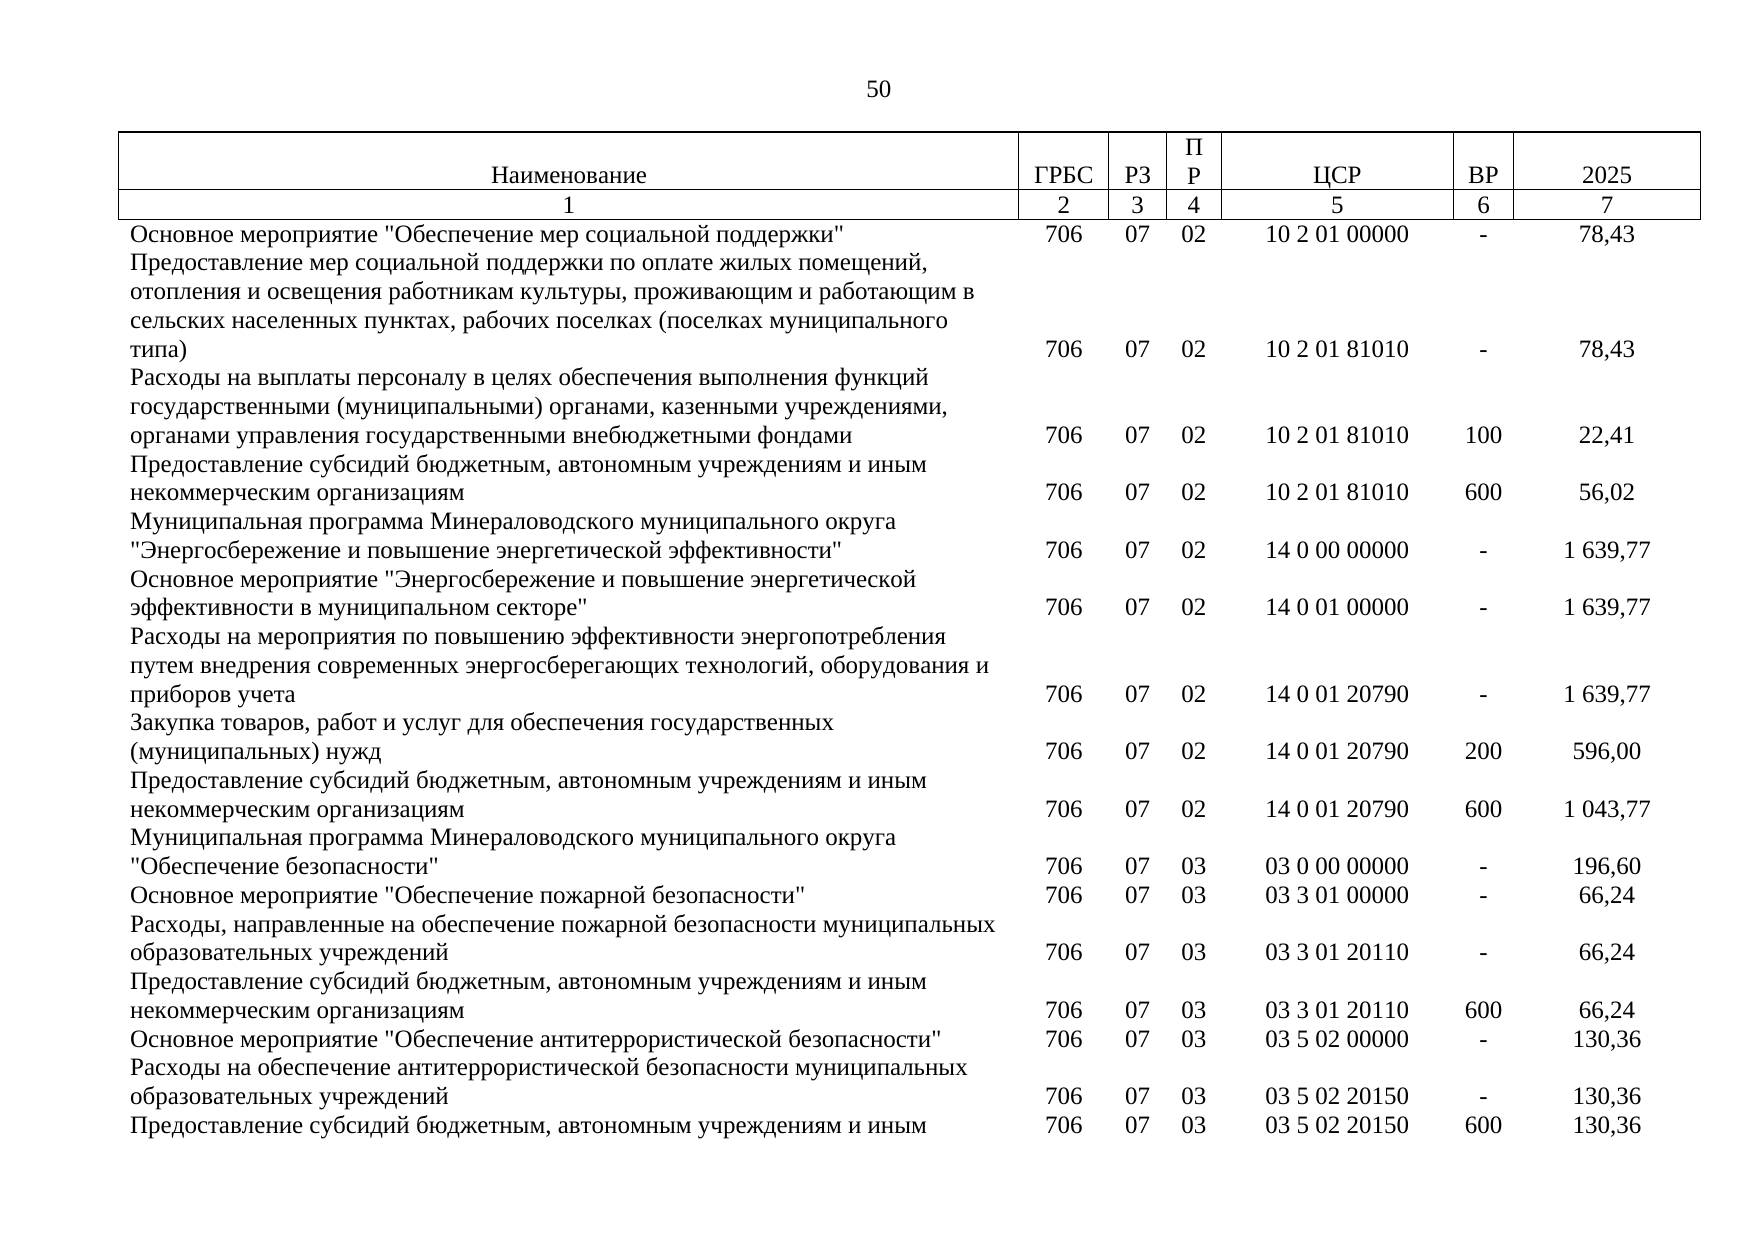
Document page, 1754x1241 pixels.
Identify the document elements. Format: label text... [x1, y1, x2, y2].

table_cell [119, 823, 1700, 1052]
table_header РЗ [1109, 133, 1166, 189]
table_header ПР [1167, 133, 1221, 189]
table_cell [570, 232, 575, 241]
table_cell 5 [1222, 190, 1453, 219]
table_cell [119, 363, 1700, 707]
table_cell 7 [1514, 190, 1700, 219]
table_header ГРБС [1019, 133, 1108, 189]
table_header ЦСР [1222, 133, 1453, 189]
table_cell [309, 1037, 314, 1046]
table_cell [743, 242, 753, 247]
table_header ВР [1454, 133, 1513, 189]
table_cell 4 [1167, 190, 1221, 219]
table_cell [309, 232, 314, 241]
table_cell 2 [1019, 190, 1108, 219]
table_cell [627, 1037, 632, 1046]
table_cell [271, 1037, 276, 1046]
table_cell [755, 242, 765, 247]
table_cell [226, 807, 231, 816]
table_header 2025 [1514, 133, 1700, 189]
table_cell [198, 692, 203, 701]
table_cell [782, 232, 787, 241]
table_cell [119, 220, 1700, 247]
table_header Наименование [119, 133, 1018, 189]
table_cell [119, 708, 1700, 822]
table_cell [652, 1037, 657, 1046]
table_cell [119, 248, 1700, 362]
table_cell 1 [119, 190, 1018, 219]
table_cell 6 [1454, 190, 1513, 219]
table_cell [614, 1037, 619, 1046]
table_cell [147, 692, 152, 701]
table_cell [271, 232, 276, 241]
table_cell 3 [1109, 190, 1166, 219]
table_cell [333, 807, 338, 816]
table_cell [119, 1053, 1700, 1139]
